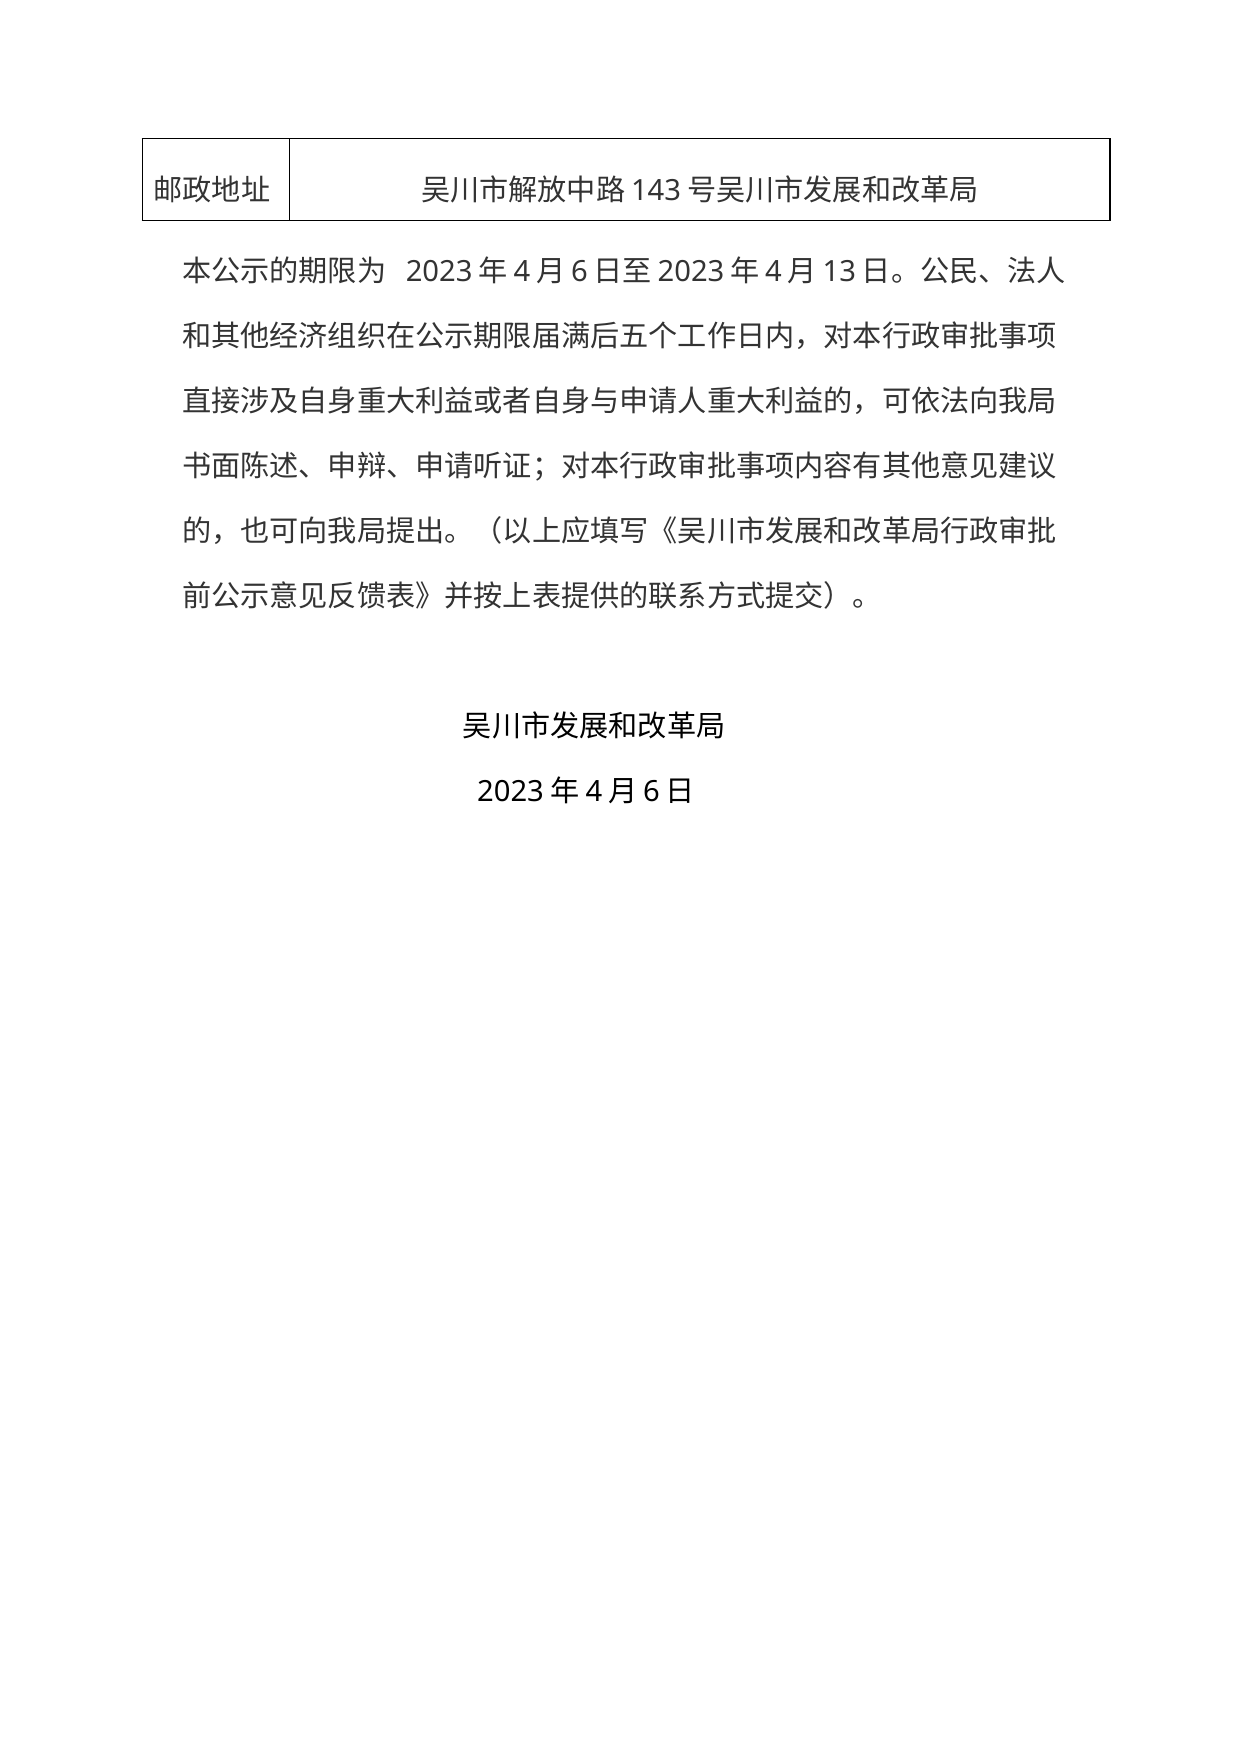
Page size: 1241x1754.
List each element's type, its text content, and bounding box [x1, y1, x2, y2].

text 2023年4月6日 [182, 757, 1070, 822]
text 本公示的期限为 2023年4月6日至2023年4月13日。公民、法人和其他经济组织在公示期限届满后五个工作日内，对本行政审批事项直接涉及自身重大利益或者自身与申请人重大利益的，可依法向我局书面陈述、申辩、申请听证；对本行政审批事项内容有其他意见建议的，也可向我局提出。（以上应填写《吴川市发展和改革局行政审批前公示意见反馈表》并按上表提供的联系方式提交）。 [182, 237, 1070, 627]
text 吴川市发展和改革局 [182, 692, 1070, 757]
table_cell 吴川市解放中路143号吴川市发展和改革局 [290, 139, 1109, 220]
table_cell 邮政地址 [143, 139, 289, 220]
